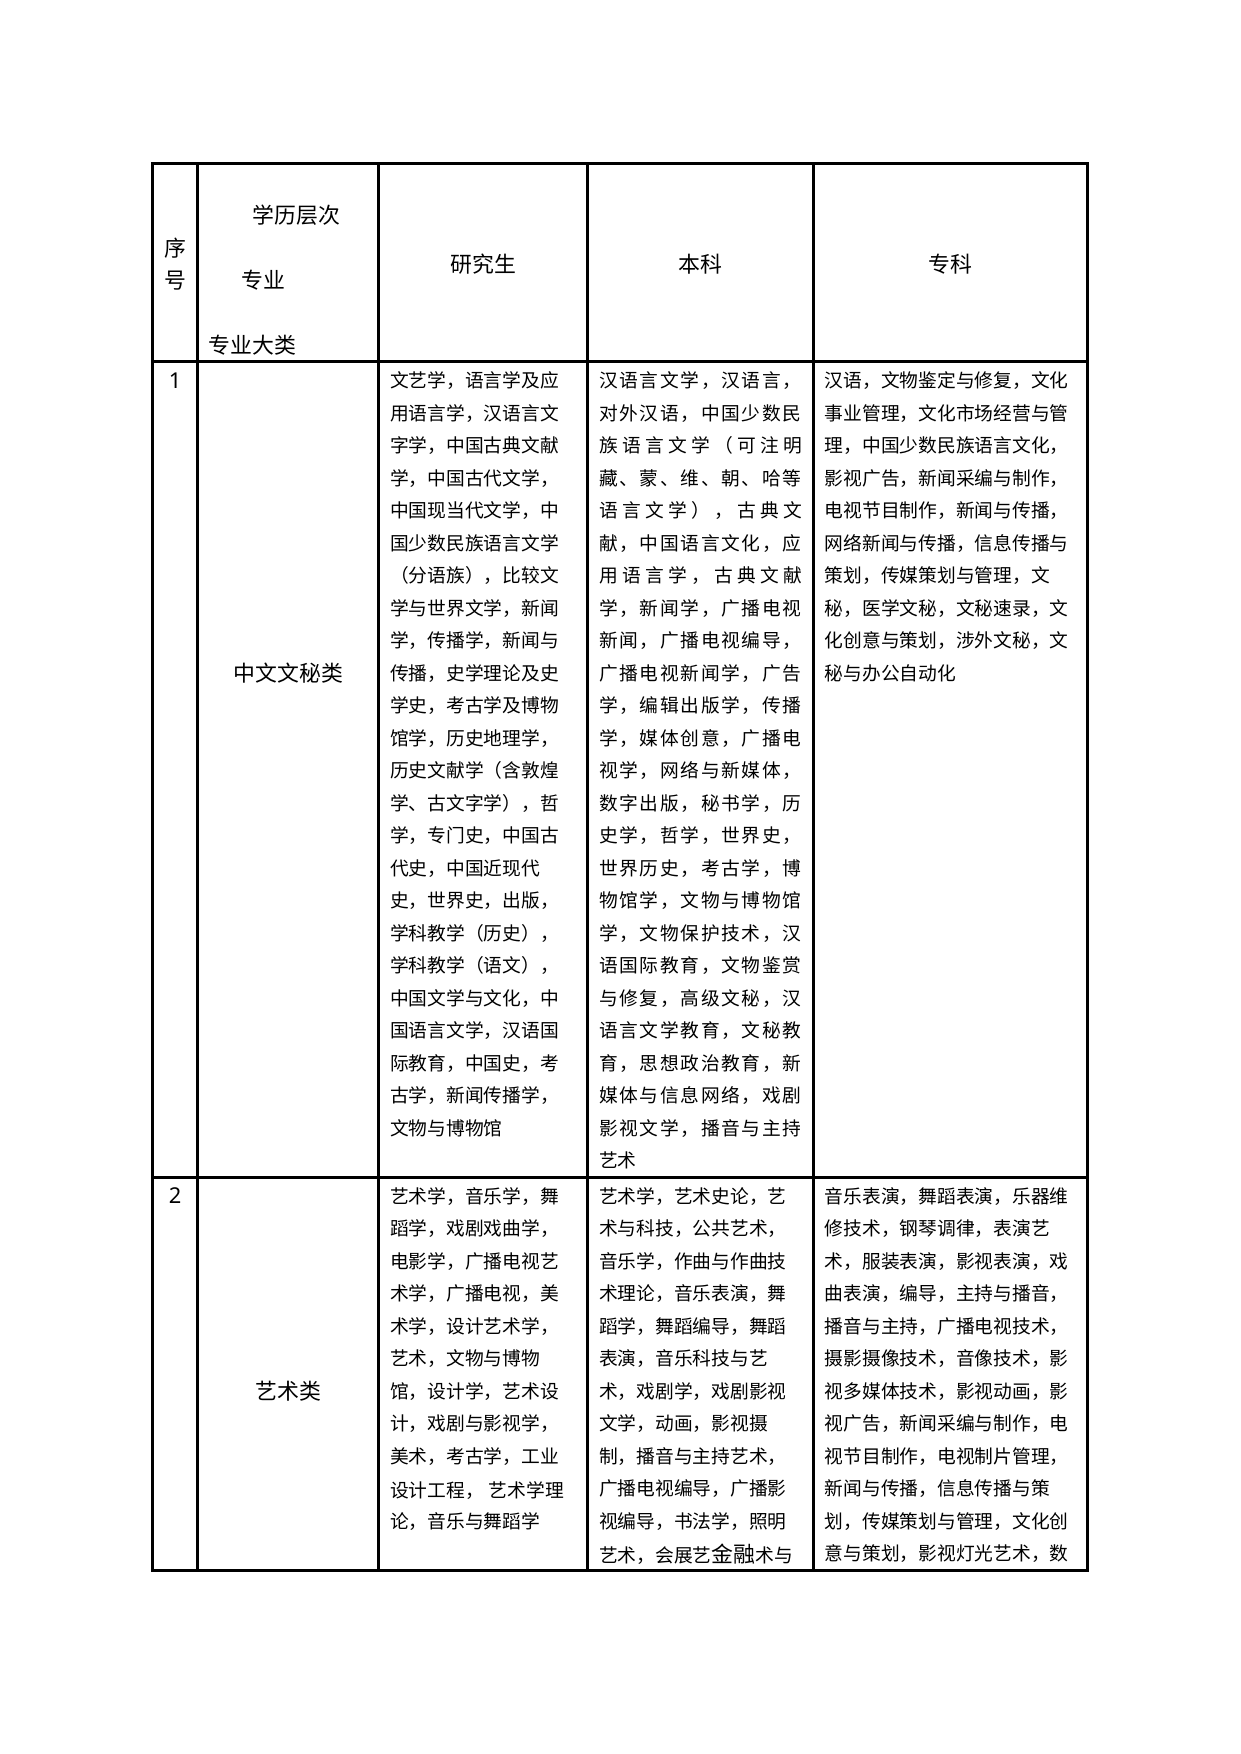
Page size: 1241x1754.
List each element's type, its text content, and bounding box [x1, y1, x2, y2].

table_header 研究生 [380, 165, 586, 360]
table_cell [815, 1179, 1086, 1569]
table_cell 1 [154, 363, 196, 1176]
table_header 学历层次 专业 专业大类 [199, 165, 377, 360]
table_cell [380, 1179, 586, 1569]
table_cell 艺术类 [199, 1179, 377, 1569]
table_header 本科 [589, 165, 812, 360]
table_cell 2 [154, 1179, 196, 1569]
table_cell 汉语，文物鉴定与修复，文化事业管理，文化市场经营与管理，中国少数民族语言文化，影视广告，新闻采编与制作，电视节目制作，新闻与传播，网络新闻与传播，信息传播与策划，传媒策划与管理，文秘，医学文秘，文秘速录，文化创意与策划，涉外文秘，文秘与办公自动化 [815, 363, 1086, 1176]
table_header 专科 [815, 165, 1086, 360]
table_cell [589, 1179, 812, 1569]
table_cell 汉语言文学，汉语言，对外汉语，中国少数民族语言文学（可注明藏、蒙、维、朝、哈等语言文学），古典文献，中国语言文化，应用语言学，古典文献学，新闻学，广播电视新闻，广播电视编导，广播电视新闻学，广告学，编辑出版学，传播学，媒体创意，广播电视学，网络与新媒体，数字出版，秘书学，历史学，哲学，世界史，世界历史，考古学，博物馆学，文物与博物馆学，文物保护技术，汉语国际教育，文物鉴赏与修复，高级文秘，汉语言文学教育，文秘教育，思想政治教育，新媒体与信息网络，戏剧影视文学，播音与主持艺术 [589, 363, 812, 1176]
table_header 序号 [154, 165, 196, 360]
table_cell 中文文秘类 [199, 363, 377, 1176]
table_cell 文艺学，语言学及应用语言学，汉语言文字学，中国古典文献学，中国古代文学，中国现当代文学，中国少数民族语言文学（分语族），比较文学与世界文学，新闻学，传播学，新闻与传播，史学理论及史学史，考古学及博物馆学，历史地理学，历史文献学（含敦煌学、古文字学），哲学，专门史，中国古代史，中国近现代史，世界史，出版，学科教学（历史），学科教学（语文），中国文学与文化，中国语言文学，汉语国际教育，中国史，考古学，新闻传播学，文物与博物馆 [380, 363, 586, 1176]
